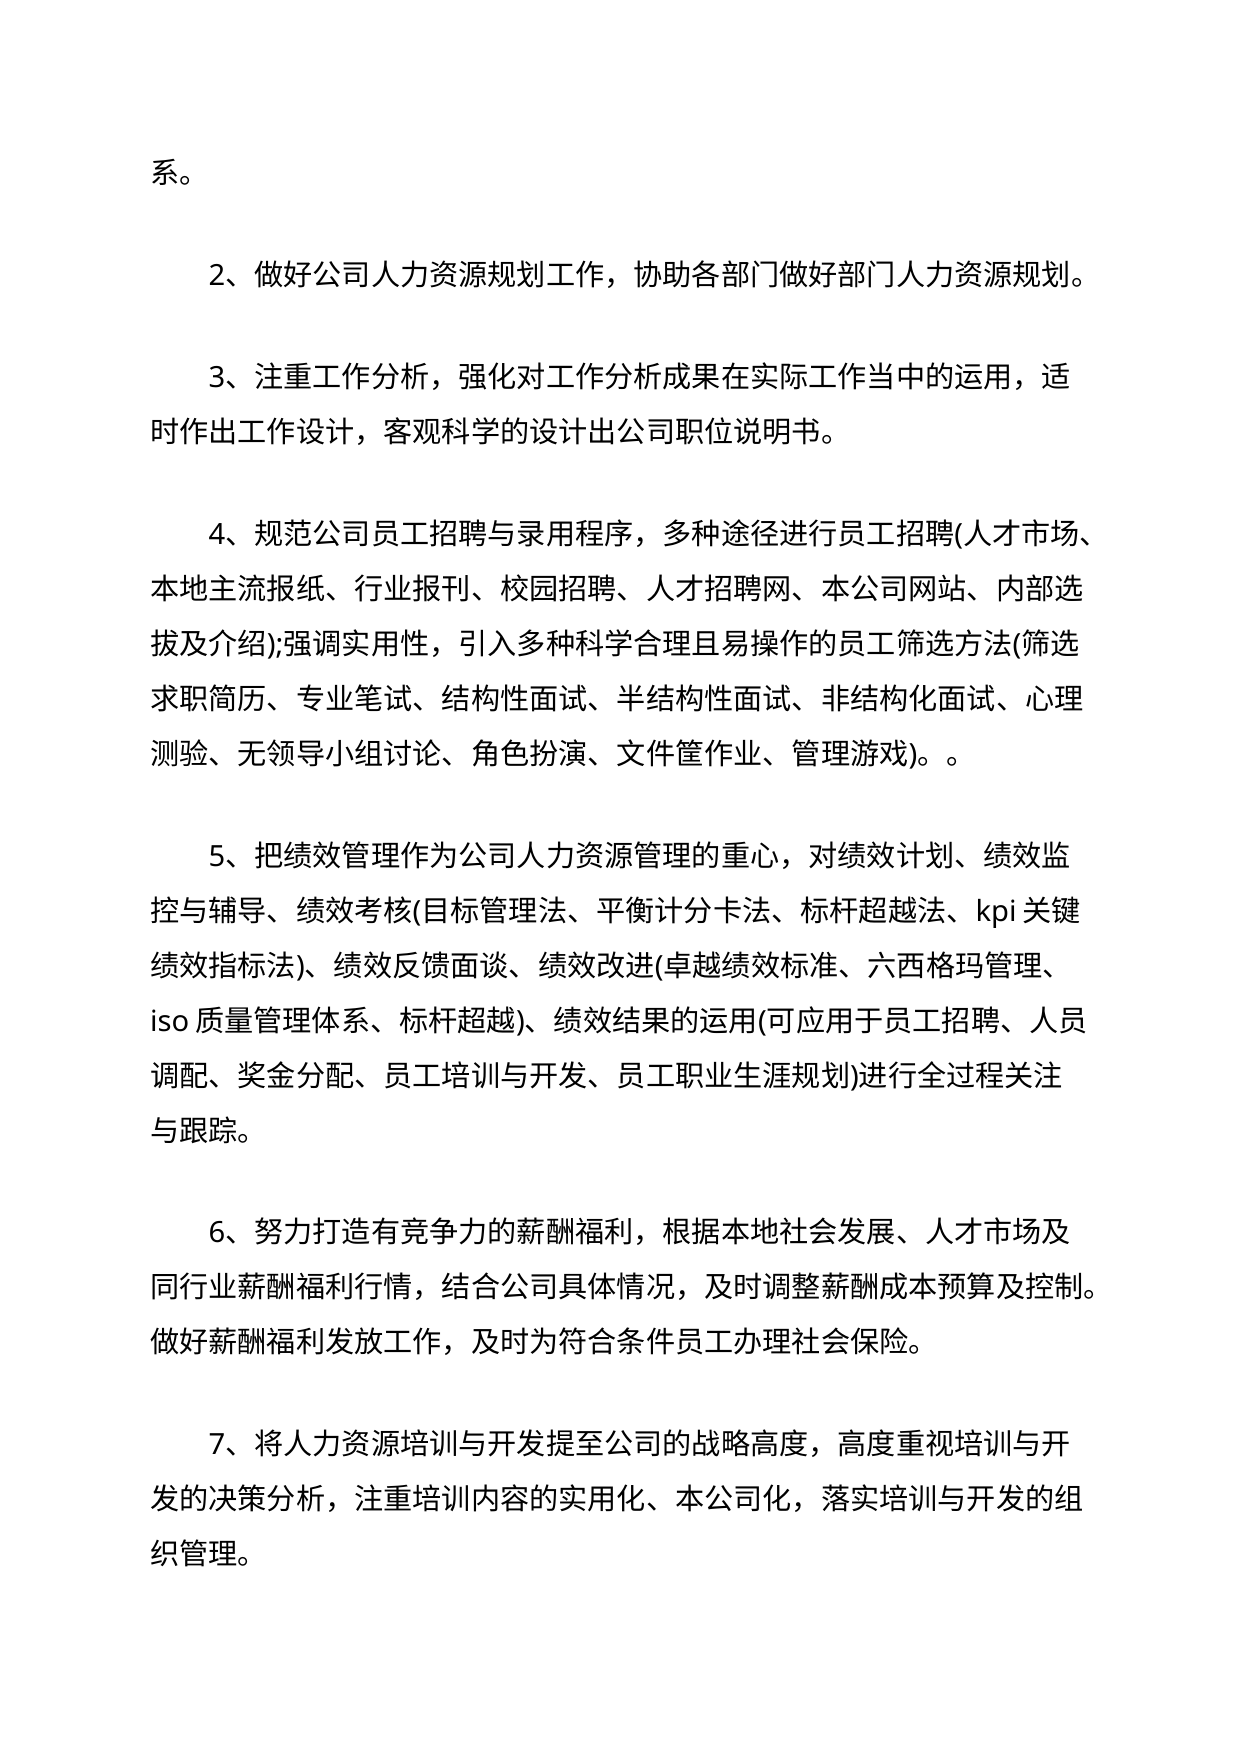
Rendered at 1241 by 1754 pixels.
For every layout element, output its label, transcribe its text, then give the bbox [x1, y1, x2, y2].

text 6、努力打造有竞争力的薪酬福利，根据本地社会发展、人才市场及同行业薪酬福利行情，结合公司具体情况，及时调整薪酬成本预算及控制。做好薪酬福利发放工作，及时为符合条件员工办理社会保险。 [150, 1209, 1090, 1361]
text 4、规范公司员工招聘与录用程序，多种途径进行员工招聘(人才市场、本地主流报纸、行业报刊、校园招聘、人才招聘网、本公司网站、内部选拔及介绍);强调实用性，引入多种科学合理且易操作的员工筛选方法(筛选求职简历、专业笔试、结构性面试、半结构性面试、非结构化面试、心理测验、无领导小组讨论、角色扮演、文件筐作业、管理游戏)。。 [150, 511, 1090, 773]
text 5、把绩效管理作为公司人力资源管理的重心，对绩效计划、绩效监控与辅导、绩效考核(目标管理法、平衡计分卡法、标杆超越法、kpi关键绩效指标法)、绩效反馈面谈、绩效改进(卓越绩效标准、六西格玛管理、iso质量管理体系、标杆超越)、绩效结果的运用(可应用于员工招聘、人员调配、奖金分配、员工培训与开发、员工职业生涯规划)进行全过程关注与跟踪。 [150, 832, 1090, 1149]
text 7、将人力资源培训与开发提至公司的战略高度，高度重视培训与开发的决策分析，注重培训内容的实用化、本公司化，落实培训与开发的组织管理。 [150, 1421, 1090, 1573]
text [150, 150, 1090, 192]
text 2、做好公司人力资源规划工作，协助各部门做好部门人力资源规划。 [150, 252, 1090, 294]
text 3、注重工作分析，强化对工作分析成果在实际工作当中的运用，适时作出工作设计，客观科学的设计出公司职位说明书。 [150, 354, 1090, 451]
